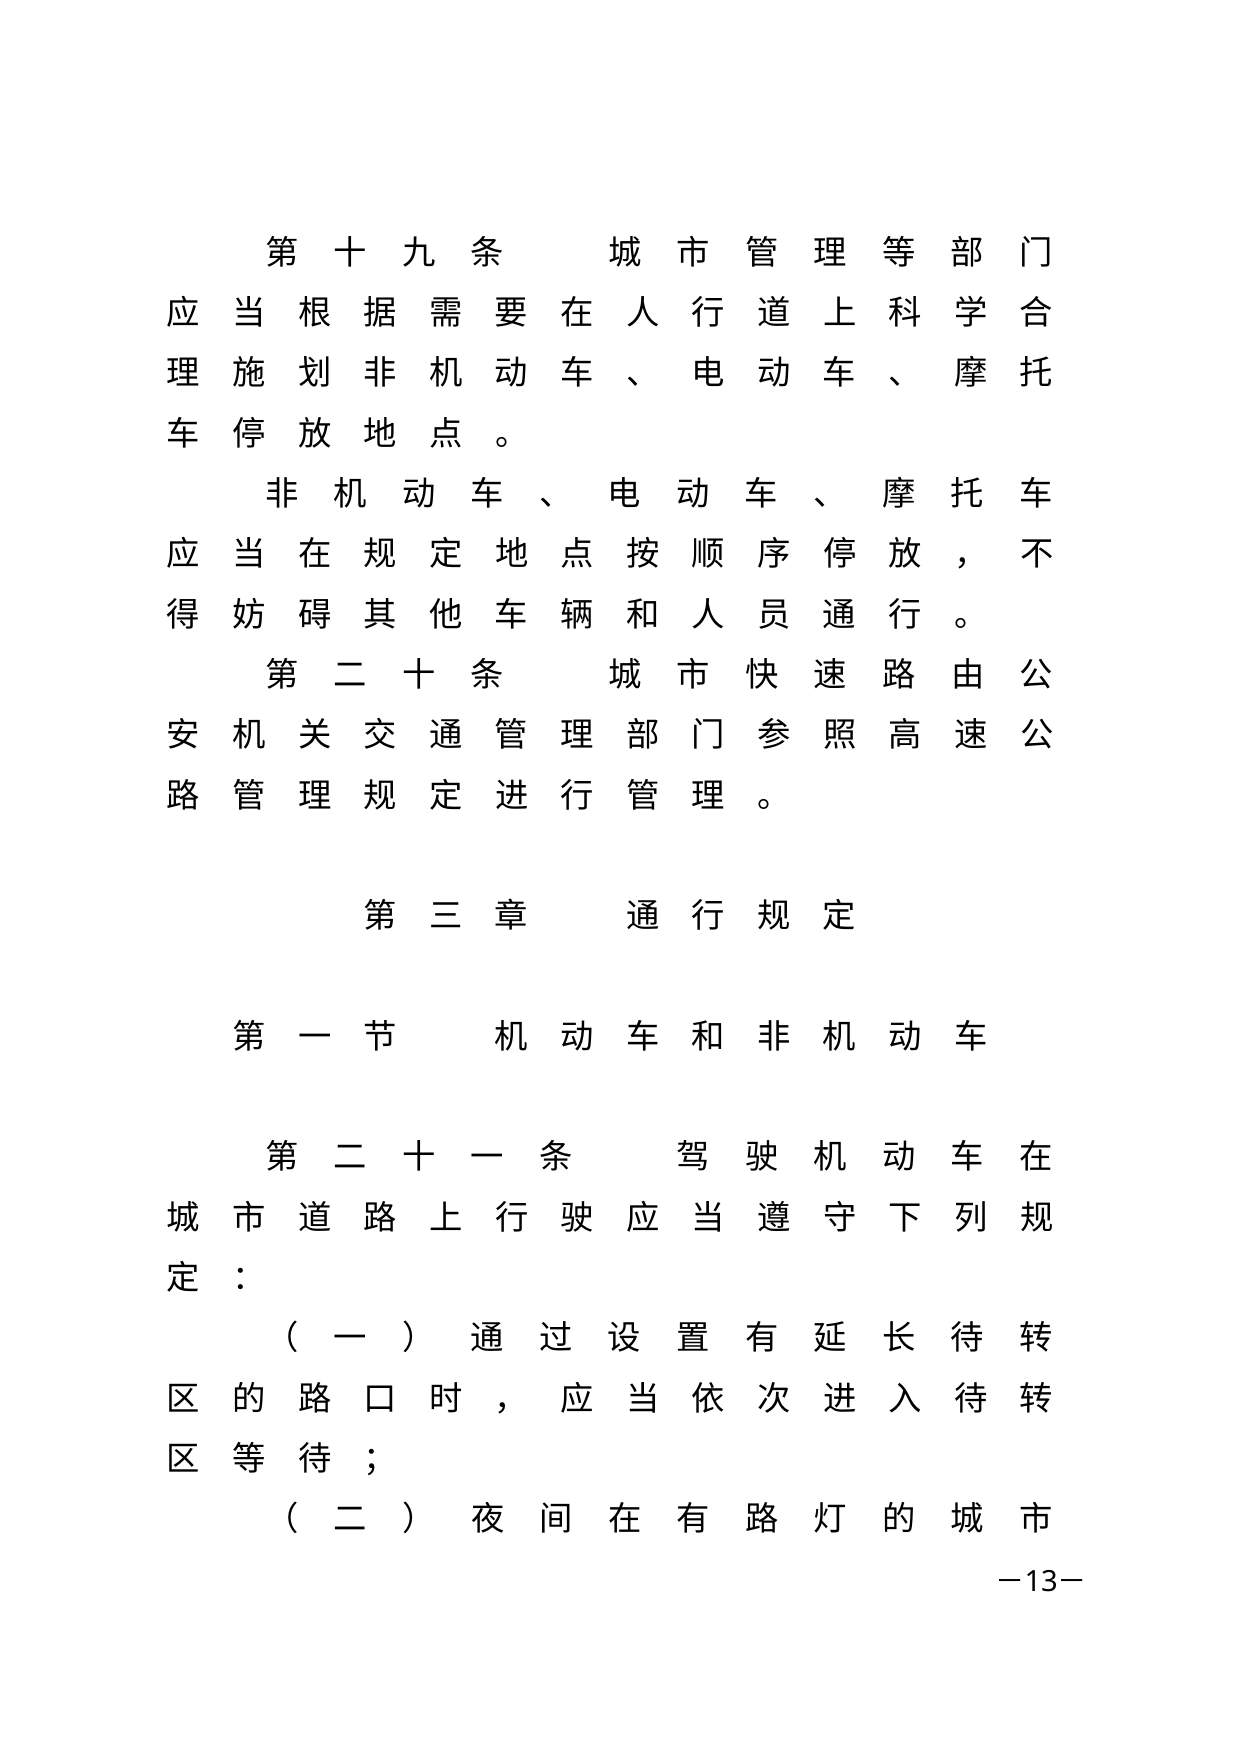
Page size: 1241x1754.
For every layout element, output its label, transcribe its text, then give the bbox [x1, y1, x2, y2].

text 第一节 机动车和非机动车 [167, 1003, 1085, 1064]
text （二）夜间在有路灯的城市道路上行驶时，不得使用远光灯； [167, 1486, 1085, 1546]
text 第三章 通行规定 [167, 883, 1085, 943]
text 第十九条 城市管理等部门应当根据需要在人行道上科学合理施划非机动车、电动车、摩托车停放地点。 [167, 219, 1085, 461]
text 第二十条 城市快速路由公安机关交通管理部门参照高速公路管理规定进行管理。 [167, 642, 1085, 823]
text 非机动车、电动车、摩托车应当在规定地点按顺序停放，不得妨碍其他车辆和人员通行。 [167, 461, 1085, 642]
text （一）通过设置有延长待转区的路口时，应当依次进入待转区等待； [167, 1305, 1085, 1486]
text 第二十一条 驾驶机动车在城市道路上行驶应当遵守下列规定： [167, 1124, 1085, 1305]
